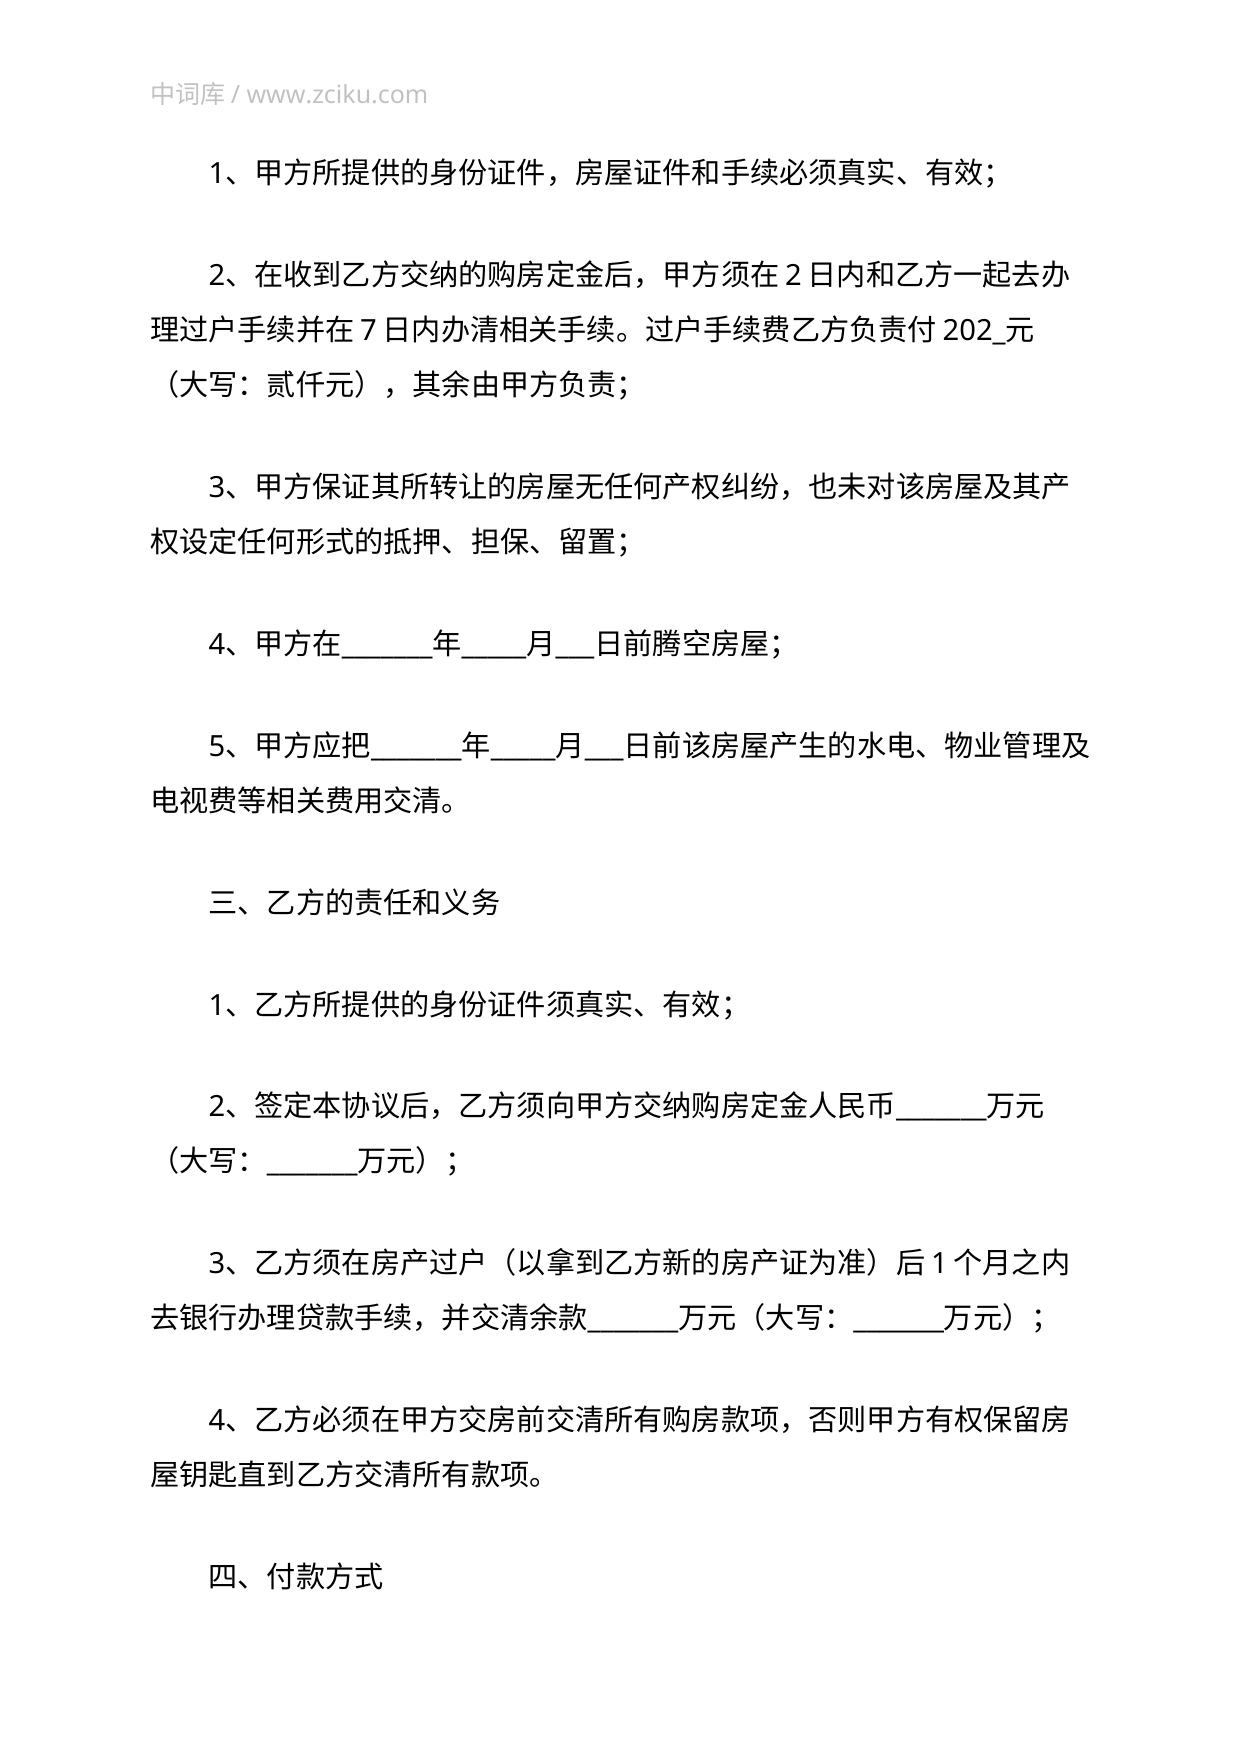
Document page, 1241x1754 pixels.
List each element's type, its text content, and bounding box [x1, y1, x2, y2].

text 4、甲方在_______年_____月___日前腾空房屋； [150, 621, 1090, 663]
text 2、签定本协议后，乙方须向甲方交纳购房定金人民币_______万元（大写：_______万元）； [150, 1083, 1090, 1180]
text 1、甲方所提供的身份证件，房屋证件和手续必须真实、有效； [150, 150, 1090, 192]
text 2、在收到乙方交纳的购房定金后，甲方须在2日内和乙方一起去办理过户手续并在7日内办清相关手续。过户手续费乙方负责付202_元（大写：贰仟元），其余由甲方负责； [150, 252, 1090, 404]
text 5、甲方应把_______年_____月___日前该房屋产生的水电、物业管理及电视费等相关费用交清。 [150, 722, 1090, 820]
text 三、乙方的责任和义务 [150, 879, 1090, 922]
text 四、付款方式 [150, 1554, 1090, 1596]
text 3、乙方须在房产过户（以拿到乙方新的房产证为准）后1个月之内去银行办理贷款手续，并交清余款_______万元（大写：_______万元）； [150, 1240, 1090, 1337]
text 1、乙方所提供的身份证件须真实、有效； [150, 981, 1090, 1023]
text 3、甲方保证其所转让的房屋无任何产权纠纷，也未对该房屋及其产权设定任何形式的抵押、担保、留置； [150, 464, 1090, 561]
text 4、乙方必须在甲方交房前交清所有购房款项，否则甲方有权保留房屋钥匙直到乙方交清所有款项。 [150, 1397, 1090, 1494]
